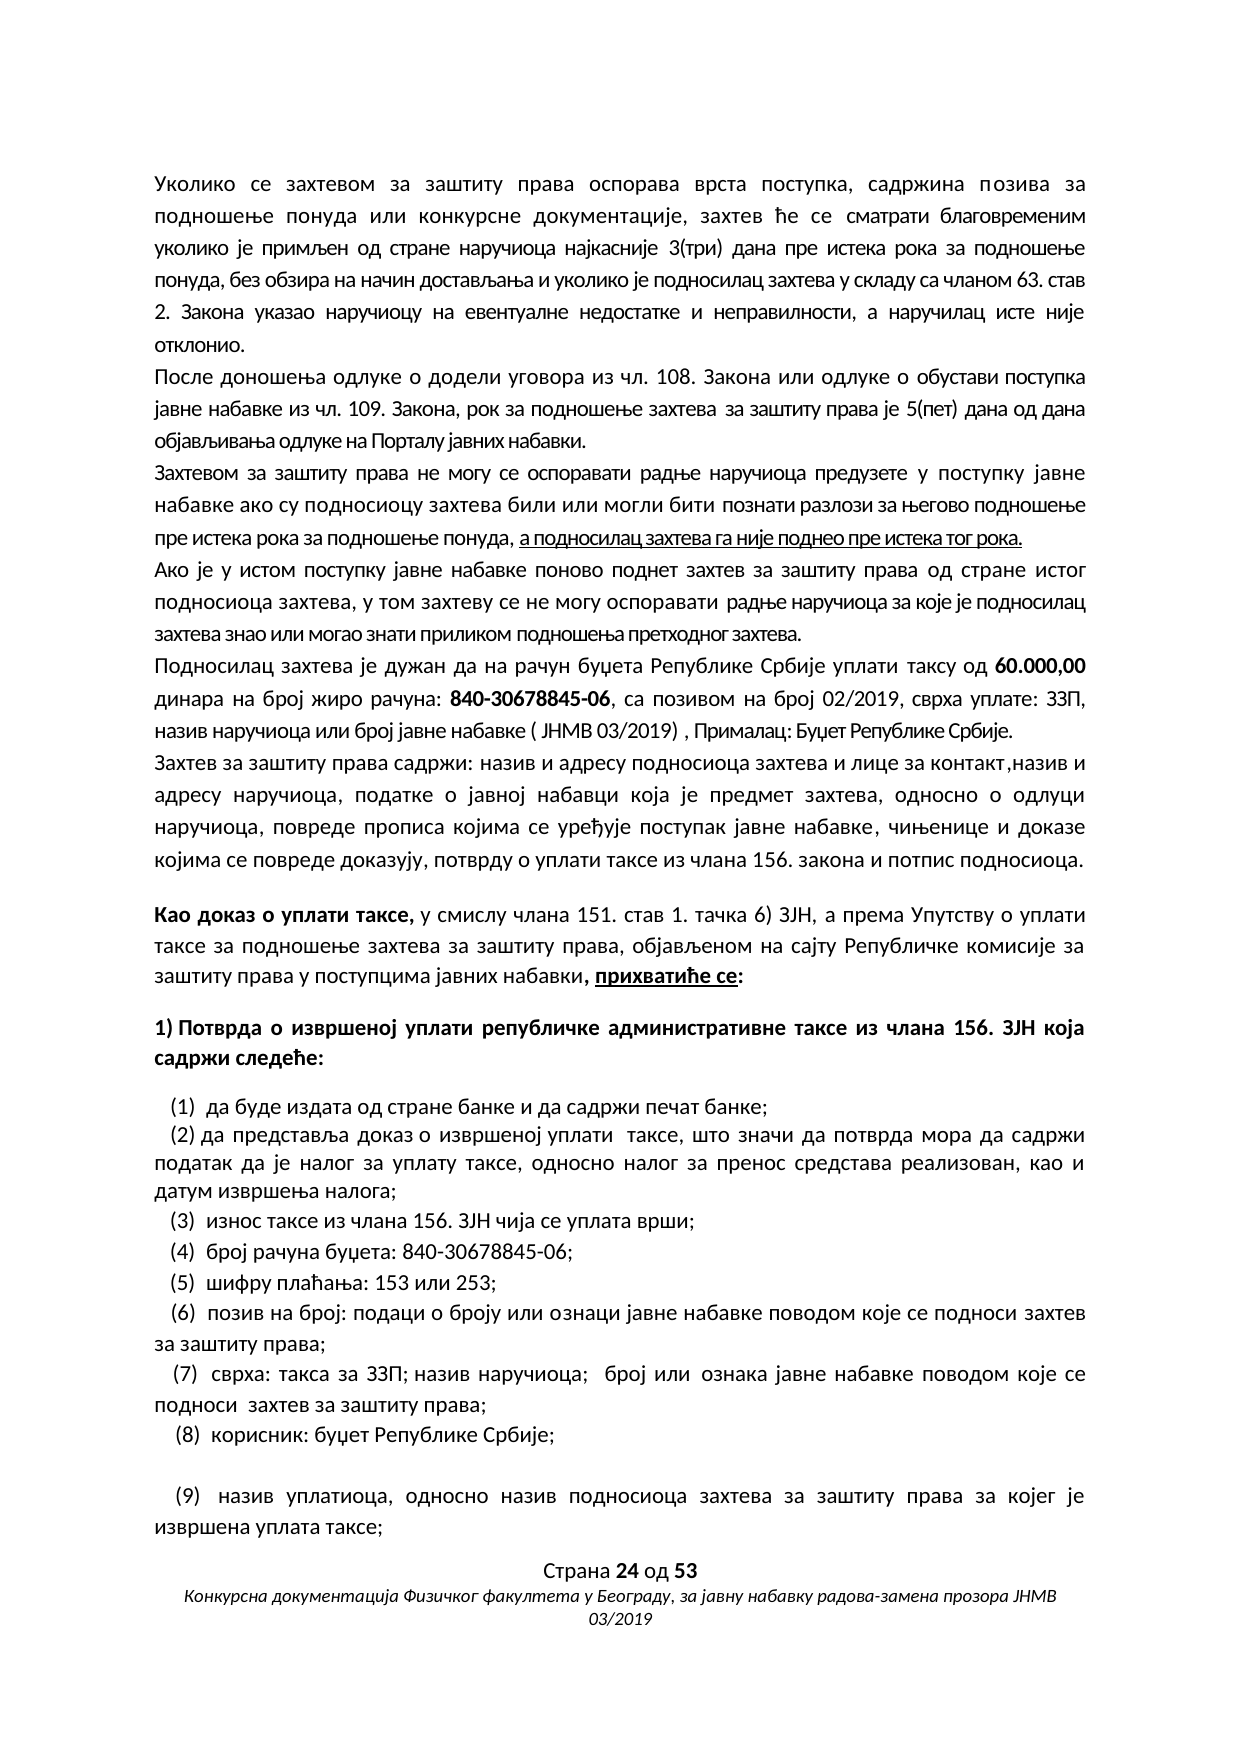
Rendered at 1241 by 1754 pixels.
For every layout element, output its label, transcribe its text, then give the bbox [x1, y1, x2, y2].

text (8) корисник: буџет Републике Србије; [154, 1418, 1086, 1448]
text (4) број рачуна буџета: 840-30678845-06; [154, 1234, 1086, 1265]
text 1) Потврда о извршеној уплати републичке административне таксе из члана 156. ЗЈН која садржи следеће: [154, 1010, 1086, 1071]
text (3) износ таксе из члана 156. ЗЈН чија се уплата врши; [154, 1204, 1086, 1234]
text После доношења одлуке о додели уговора из чл. 108. Закона или одлуке о обустави поступка јавне набавке из чл. 109. Закона, рок за подношење захтева за заштиту права је 5(пет) дана од дана објављивања одлуке на Порталу јавних набавки. [154, 362, 1086, 454]
text Захтев за заштиту права садржи: назив и адресу подносиоца захтева и лице за контакт,назив и адресу наручиоца, податке о јавној набавци која је предмет захтева, односно о одлуци наручиоца, повреде прописа којима се уређује поступак јавне набавке, чињенице и доказе којима се повреде доказују, потврду о уплати таксе из члана 156. закона и потпис подносиоца. [154, 748, 1086, 873]
text Подносилац захтева је дужан да на рачун буџета Републике Србије уплати таксу од 60.000,00 динара на број жиро рачуна: 840-30678845-06, са позивом на број 02/2019, сврха уплате: ЗЗП, назив наручиоца или број јавне набавке ( ЈНМВ 03/2019) , Прималац: Буџет Републике Србије. [154, 652, 1086, 744]
text (7) сврха: такса за ЗЗП; назив наручиоца; број или ознакa јавне набавке поводом које се подноси захтев за заштиту права; [154, 1357, 1086, 1418]
text Захтевом за заштиту права не могу се оспоравати радње наручиоца предузете у поступку јавне набавке ако су подносиоцу захтева били или могли бити познати разлози за његово подношење пре истека рока за подношење понуда, а подносилац захтева га није поднео пре истека тог рока. [154, 458, 1086, 551]
text Уколико се захтевом за заштиту права оспорава врста поступка, садржина позива за подношење понуда или конкурсне документације, захтев ће се сматрати благовременим уколико је примљен од стране наручиоца најкасније 3(три) дана пре истека рока за подношење понуда, без обзира на начин достављања и уколико је подносилац захтева у складу са чланом 63. став 2. Закона указао наручиоцу на евентуалне недостатке и неправилности, а наручилац исте није отклонио. [154, 169, 1086, 358]
text (6) позив на број: подаци о броју или ознаци јавне набавке поводом које се подноси захтев за заштиту права; [154, 1296, 1086, 1357]
text (5) шифру плаћања: 153 или 253; [154, 1265, 1086, 1296]
text Као доказ о уплати таксе, у смислу члана 151. став 1. тачка 6) ЗЈН, a према Упутству о уплати таксе за подношење захтева за заштиту права, објављеном на сајту Републичке комисије за заштиту права у поступцима јавних набавки, прихватиће се: [154, 898, 1086, 989]
text (2) да представља доказ о извршеној уплати таксе, што значи да потврда мора да садржи податак да је налог за уплату таксе, односно налог за пренос средстава реализован, као и датум извршења налога; [154, 1120, 1086, 1204]
text (1) да буде издата од стране банке и да садржи печат банке; [154, 1092, 1086, 1120]
text Ако је у истом поступку јавне набавке поново поднет захтев за заштиту права од стране истог подносиоца захтева, у том захтеву се не могу оспоравати радње наручиоца за које је подносилац захтева знао или могао знати приликом подношења претходног захтева. [154, 555, 1086, 647]
text (9) назив уплатиоца, односно назив подносиоца захтева за заштиту права за којег је извршена уплата таксе; [154, 1479, 1086, 1540]
